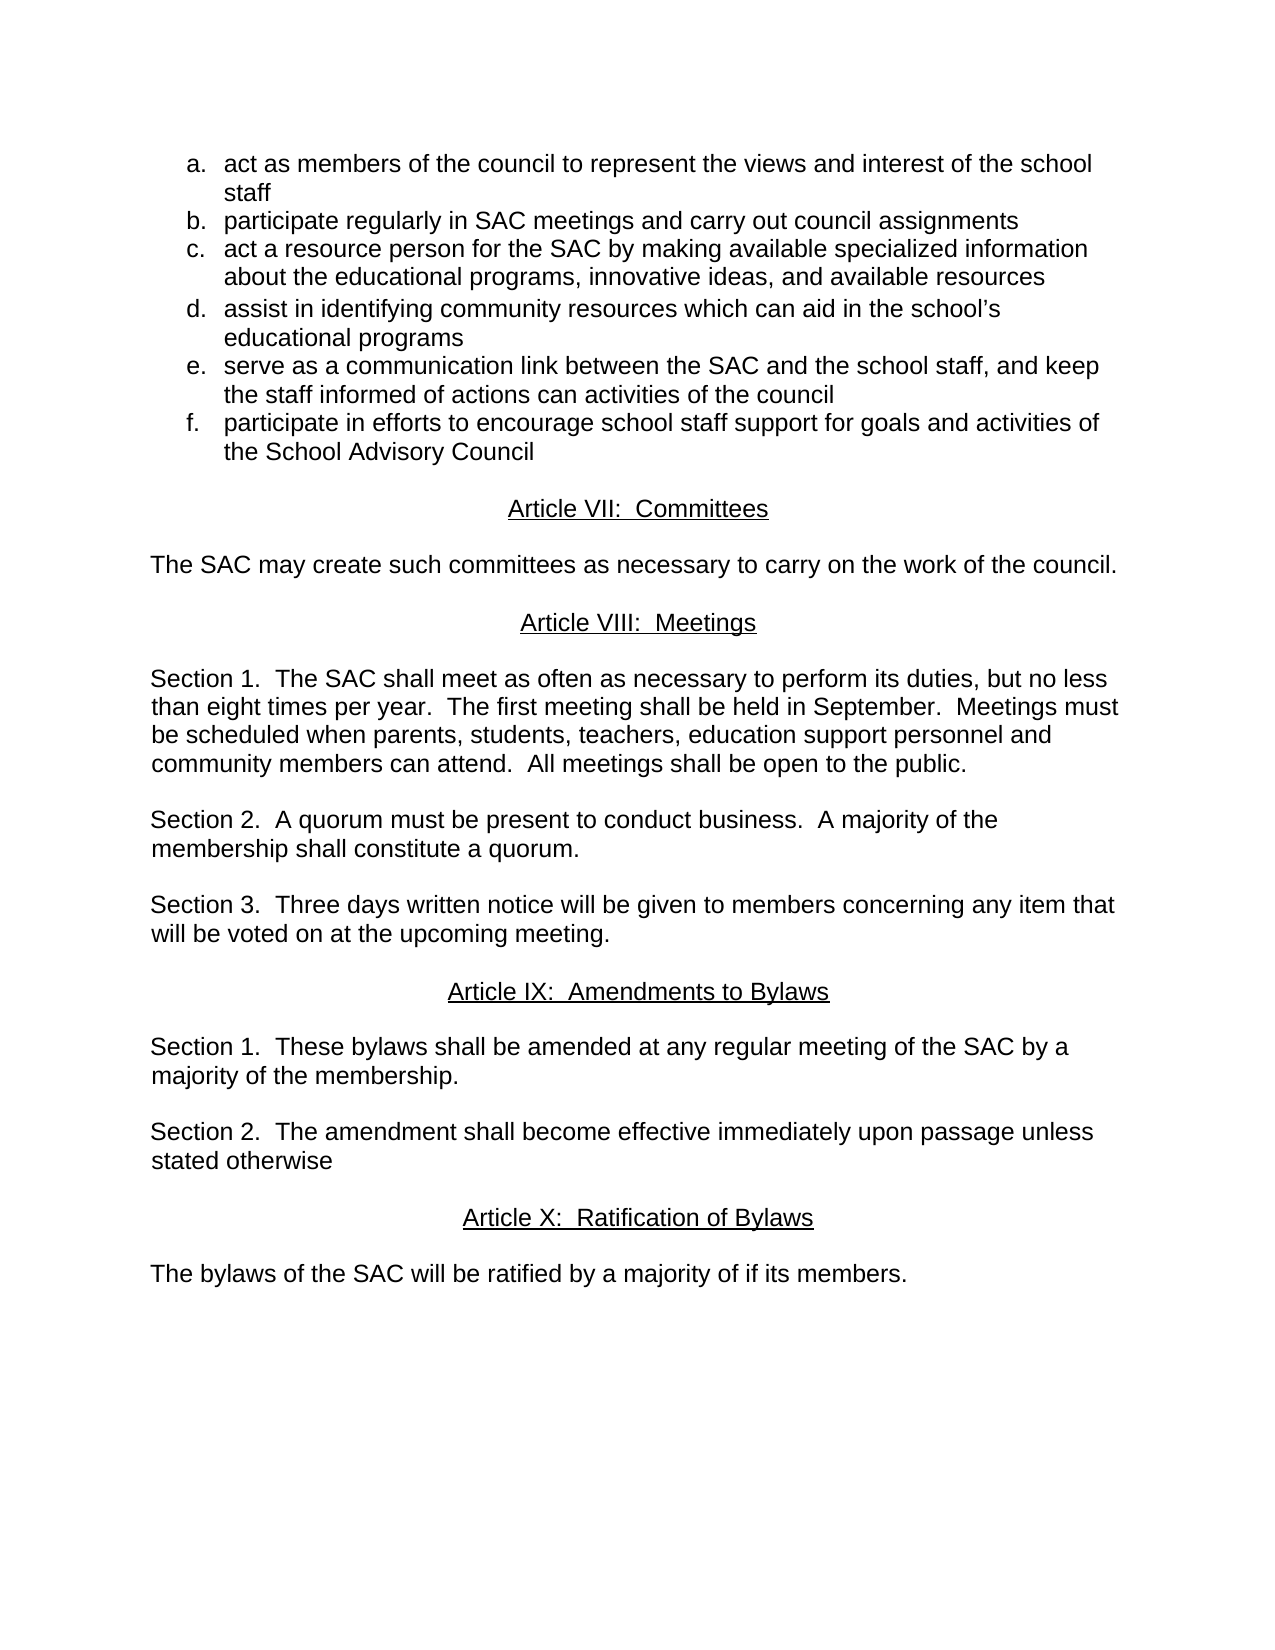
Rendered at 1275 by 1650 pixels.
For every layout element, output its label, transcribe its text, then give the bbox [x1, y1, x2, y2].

text Section 1. These bylaws shall be amended at any regular meeting of the SAC by a majority of the membership. [150, 1033, 1125, 1089]
list participate in efforts to encourage school staff support for goals and activities of the School Advisory Council [186, 409, 1125, 466]
text Section 1. The SAC shall meet as often as necessary to perform its duties, but no less than eight times per year. The first meeting shall be held in September. Meetings must be scheduled when parents, students, teachers, education support personnel and community members can attend. All meetings shall be open to the public. [150, 665, 1125, 777]
list participate regularly in SAC meetings and carry out council assignments [186, 207, 1125, 235]
text The bylaws of the SAC will be ratified by a majority of if its members. [150, 1260, 1125, 1288]
text Section 3. Three days written notice will be given to members concerning any item that will be voted on at the upcoming meeting. [150, 891, 1125, 948]
text Section 2. The amendment shall become effective immediately upon passage unless stated otherwise [150, 1118, 1125, 1175]
text Article X: Ratification of Bylaws [150, 1203, 1127, 1232]
text Article VII: Committees [150, 494, 1127, 523]
list act a resource person for the SAC by making available specialized information about the educational programs, innovative ideas, and available resources [186, 236, 1125, 291]
list act as members of the council to represent the views and interest of the school staff [186, 150, 1125, 206]
text Article VIII: Meetings [150, 608, 1127, 637]
text Article IX: Amendments to Bylaws [150, 976, 1127, 1005]
text Section 2. A quorum must be present to conduct business. A majority of the membership shall constitute a quorum. [150, 806, 1125, 863]
list serve as a communication link between the SAC and the school staff, and keep the staff informed of actions can activities of the council [186, 352, 1125, 408]
text The SAC may create such committees as necessary to carry on the work of the council. [150, 551, 1125, 579]
list assist in identifying community resources which can aid in the school’s educational programs [186, 295, 1125, 351]
